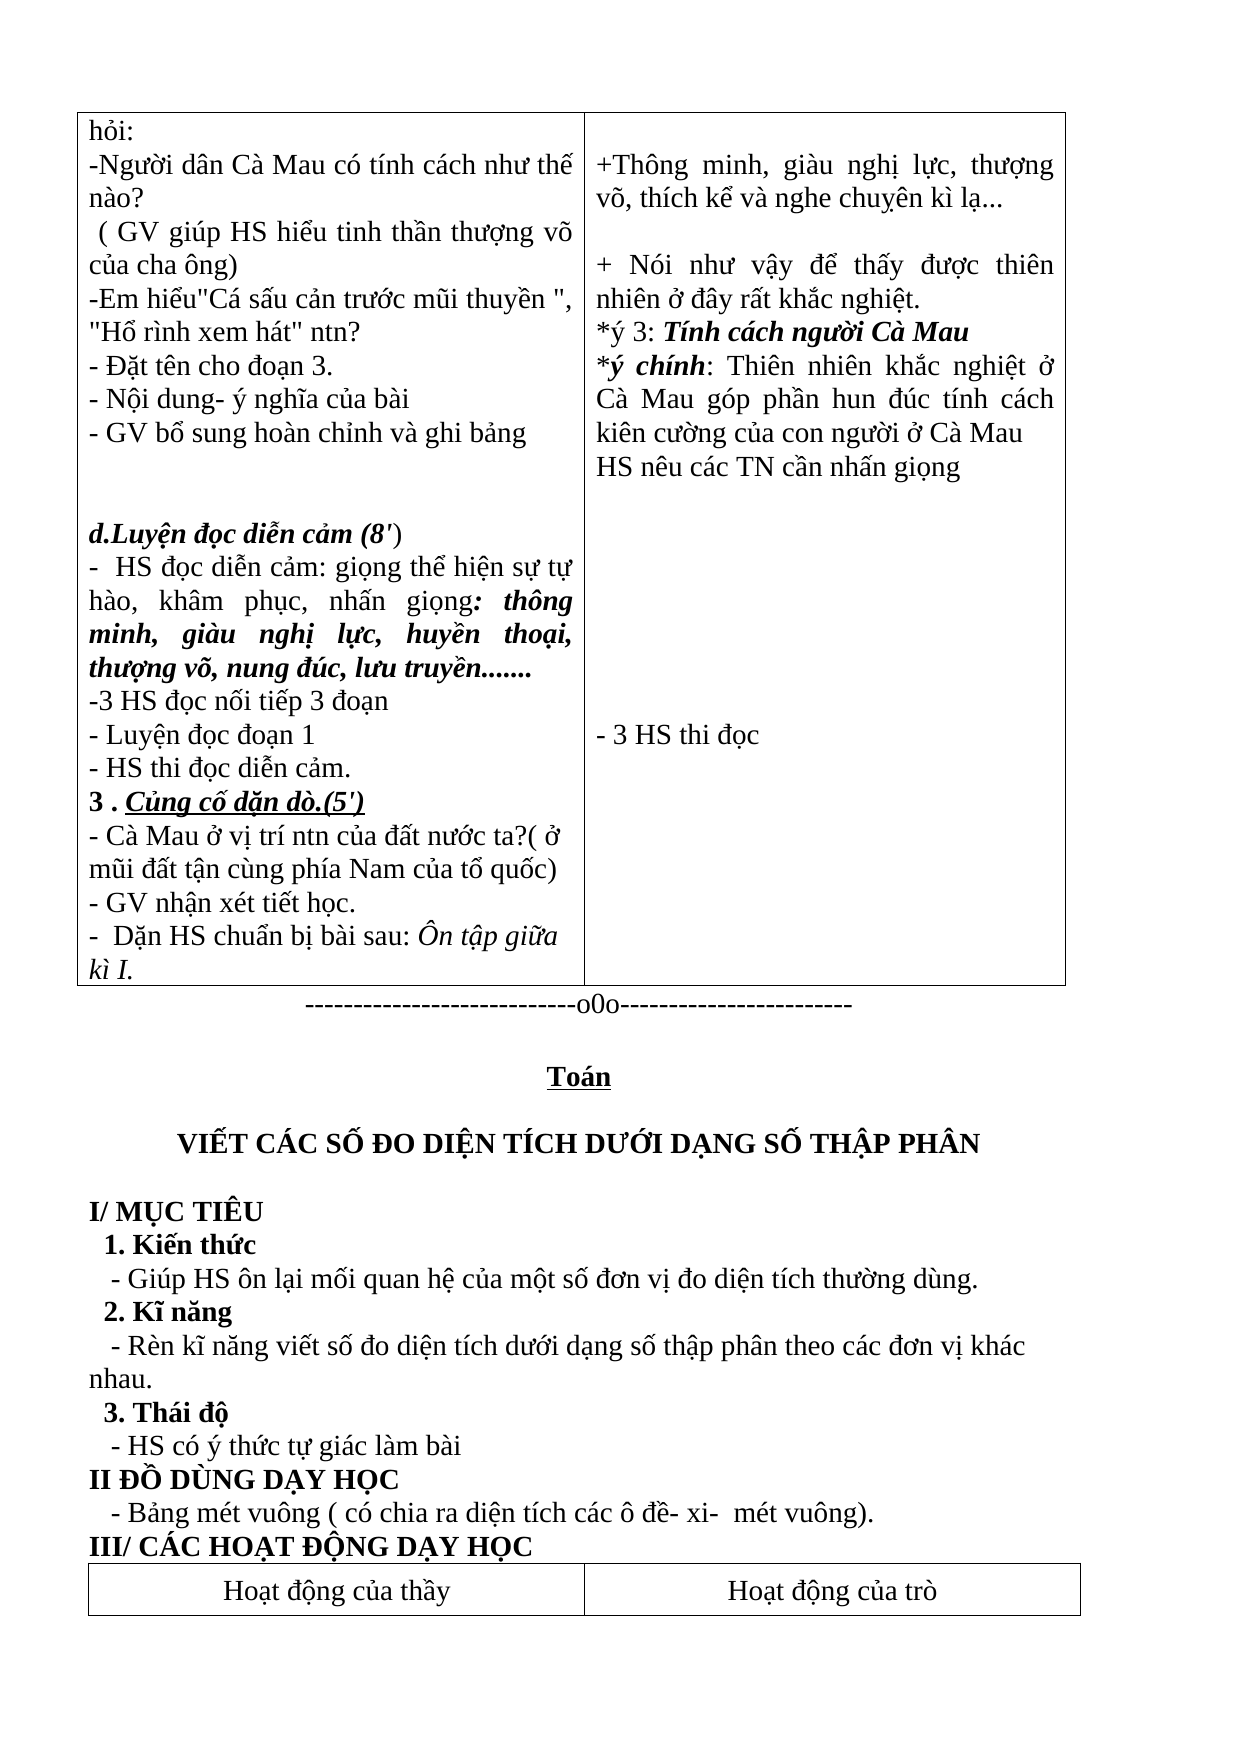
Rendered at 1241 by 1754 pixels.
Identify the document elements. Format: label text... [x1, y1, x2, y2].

text 3. Thái độ [89, 1395, 1069, 1428]
text ----------------------------o0o------------------------ [89, 986, 1069, 1020]
table_header Hoạt động của thầy [89, 1564, 584, 1615]
table_header Hoạt động của trò [585, 1564, 1080, 1615]
text - Giúp HS ôn lại mối quan hệ của một số đơn vị đo diện tích thường dùng. [89, 1261, 1069, 1294]
text I/ MỤC TIÊU [89, 1194, 1069, 1227]
text 1. Kiến thức [89, 1227, 1069, 1261]
text - HS có ý thức tự giác làm bài [89, 1428, 1069, 1462]
text VIẾT CÁC SỐ ĐO DIỆN TÍCH DƯỚI DẠNG SỐ THẬP PHÂN [89, 1127, 1069, 1160]
text - Bảng mét vuông ( có chia ra diện tích các ô đề- xi- mét vuông). [89, 1496, 1069, 1529]
text II ĐỒ DÙNG DẠY HỌC [89, 1462, 1069, 1496]
text - Rèn kĩ năng viết số đo diện tích dưới dạng số thập phân theo các đơn vị khác nhau. [89, 1328, 1069, 1395]
text III/ CÁC HOẠT ĐỘNG DẠY HỌC [89, 1529, 1069, 1563]
text Toán [89, 1059, 1069, 1093]
text 2. Kĩ năng [89, 1294, 1069, 1328]
